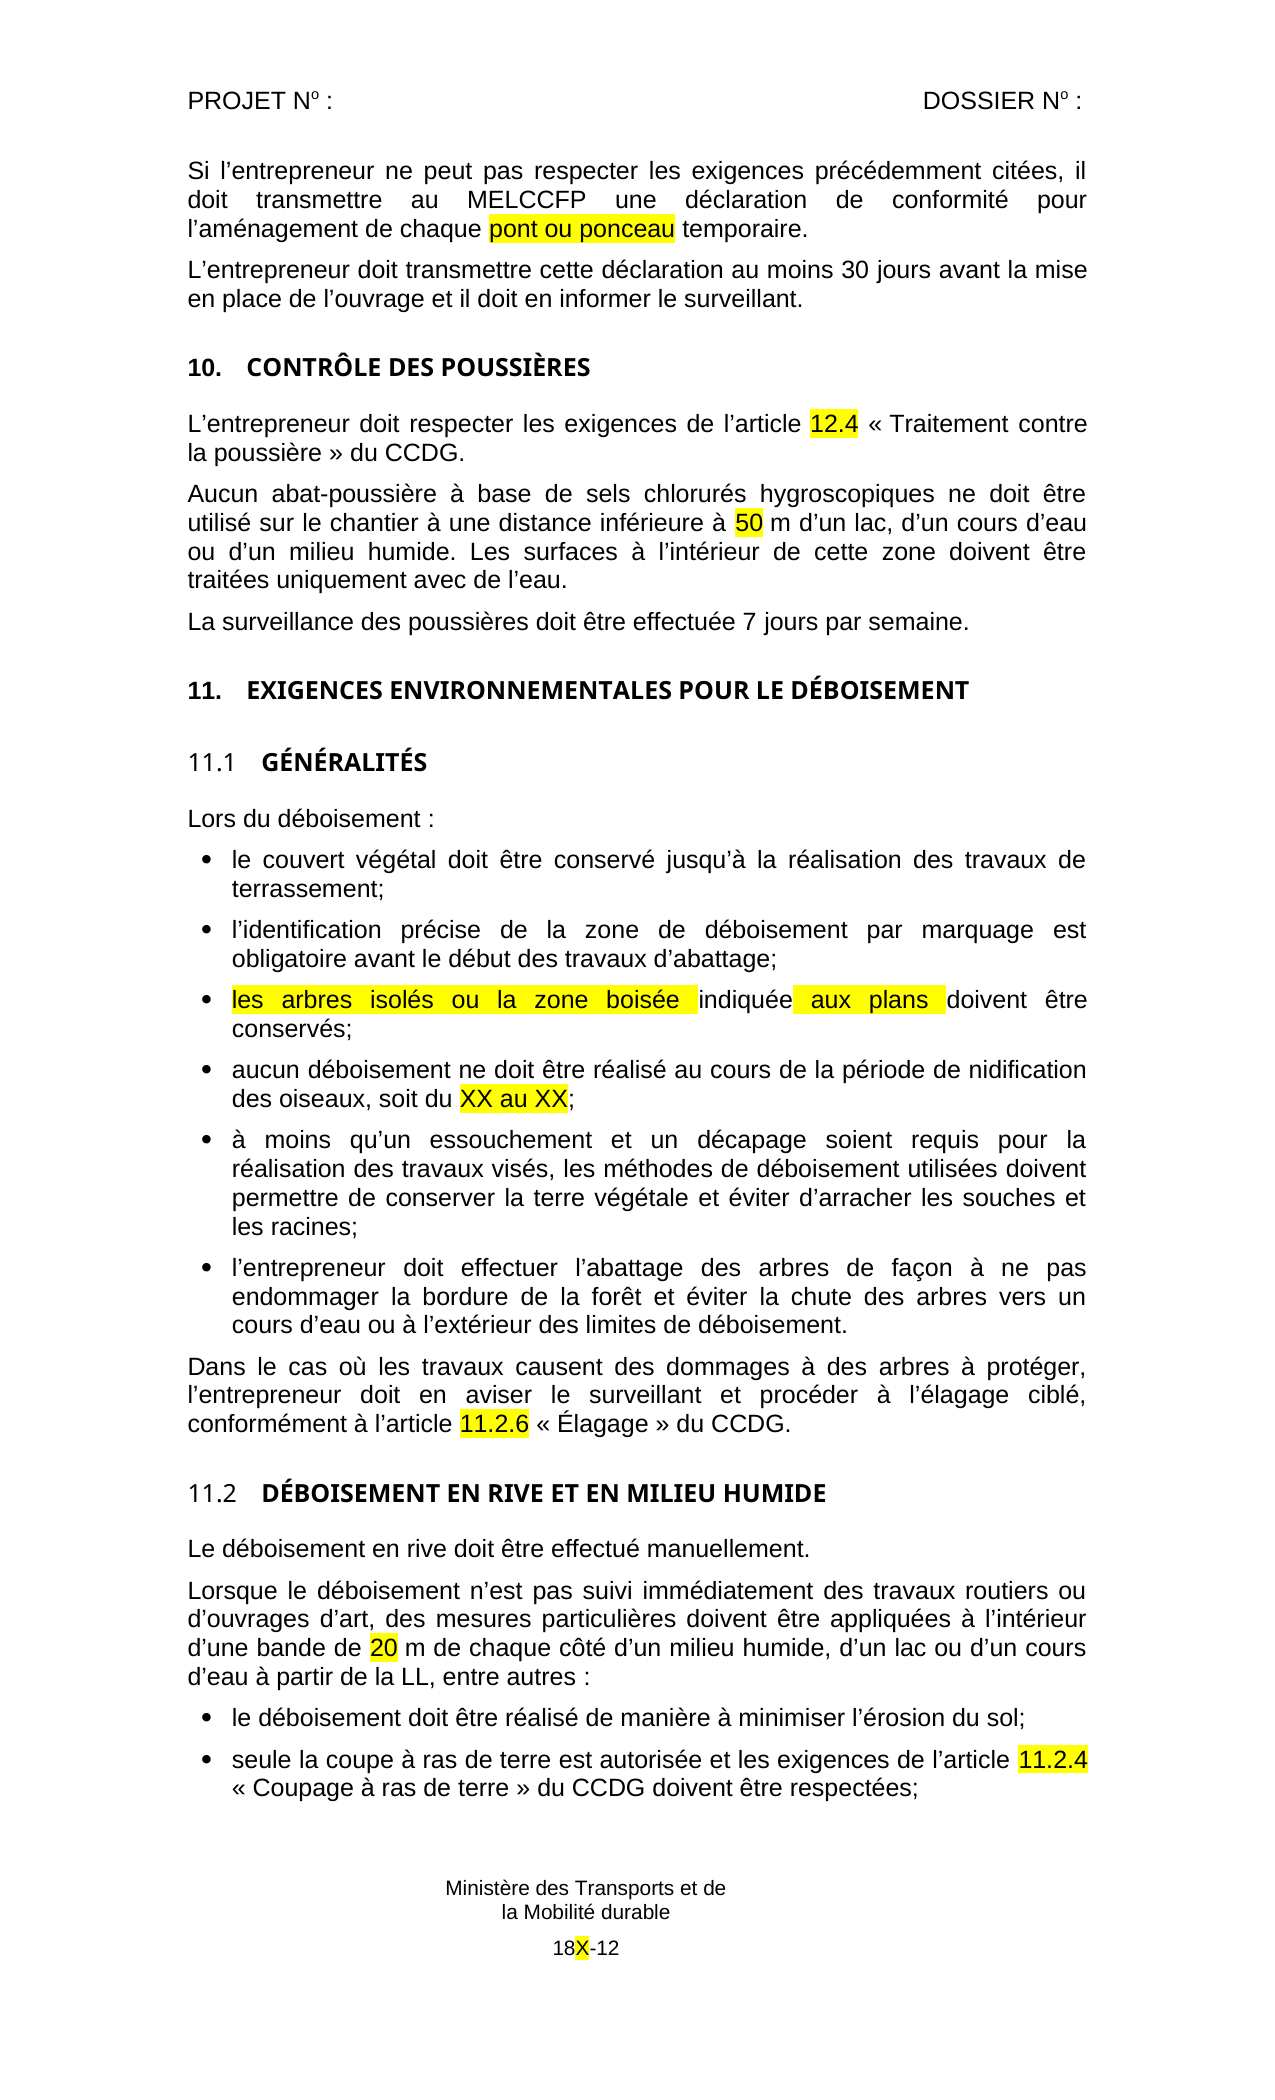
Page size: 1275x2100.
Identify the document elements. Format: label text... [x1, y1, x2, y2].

text Si l’entrepreneur ne peut pas respecter les exigences précédemment citées, il doit transmettre au MELCCFP une déclaration de conformité pour l’aménagement de chaque pont ou ponceau temporaire. [187, 156, 1088, 243]
list le couvert végétal doit être conservé jusqu’à la réalisation des travaux de terrassement; [202, 845, 1088, 902]
text Dans le cas où les travaux causent des dommages à des arbres à protéger, l’entrepreneur doit en aviser le surveillant et procéder à l’élagage ciblé, conformément à l’article 11.2.6 « Élagage » du CCDG. [187, 1352, 1088, 1438]
subtitle Contrôle des poussières [187, 350, 1088, 384]
list le déboisement doit être réalisé de manière à minimiser l’érosion du sol; [202, 1703, 1088, 1732]
text Lors du déboisement : [187, 803, 1088, 832]
subtitle Généralités [187, 744, 1088, 778]
list à moins qu’un essouchement et un décapage soient requis pour la réalisation des travaux visés, les méthodes de déboisement utilisées doivent permettre de conserver la terre végétale et éviter d’arracher les souches et les racines; [202, 1125, 1088, 1240]
text L’entrepreneur doit respecter les exigences de l’article 12.4 « Traitement contre la poussière » du CCDG. [187, 409, 1088, 467]
text L’entrepreneur doit transmettre cette déclaration au moins 30 jours avant la mise en place de l’ouvrage et il doit en informer le surveillant. [187, 255, 1088, 313]
text Lorsque le déboisement n’est pas suivi immédiatement des travaux routiers ou d’ouvrages d’art, des mesures particulières doivent être appliquées à l’intérieur d’une bande de 20 m de chaque côté d’un milieu humide, d’un lac ou d’un cours d’eau à partir de la LL, entre autres : [187, 1576, 1088, 1691]
text La surveillance des poussières doit être effectuée 7 jours par semaine. [187, 607, 1088, 635]
list l’identification précise de la zone de déboisement par marquage est obligatoire avant le début des travaux d’abattage; [202, 915, 1088, 972]
list l’entrepreneur doit effectuer l’abattage des arbres de façon à ne pas endommager la bordure de la forêt et éviter la chute des arbres vers un cours d’eau ou à l’extérieur des limites de déboisement. [202, 1253, 1088, 1339]
subtitle Exigences environnementales pour le déboisement [187, 673, 1088, 707]
list aucun déboisement ne doit être réalisé au cours de la période de nidification des oiseaux, soit du XX au XX; [202, 1055, 1088, 1113]
text Le déboisement en rive doit être effectué manuellement. [187, 1534, 1088, 1563]
text Aucun abat-poussière à base de sels chlorurés hygroscopiques ne doit être utilisé sur le chantier à une distance inférieure à 50 m d’un lac, d’un cours d’eau ou d’un milieu humide. Les surfaces à l’intérieur de cette zone doivent être traitées uniquement avec de l’eau. [187, 479, 1088, 594]
subtitle Déboisement en rive et en milieu humide [187, 1475, 1088, 1509]
list les arbres isolés ou la zone boisée indiquée aux plans doivent être conservés; [202, 985, 1088, 1043]
list seule la coupe à ras de terre est autorisée et les exigences de l’article 11.2.4 « Coupage à ras de terre » du CCDG doivent être respectées; [202, 1744, 1088, 1802]
